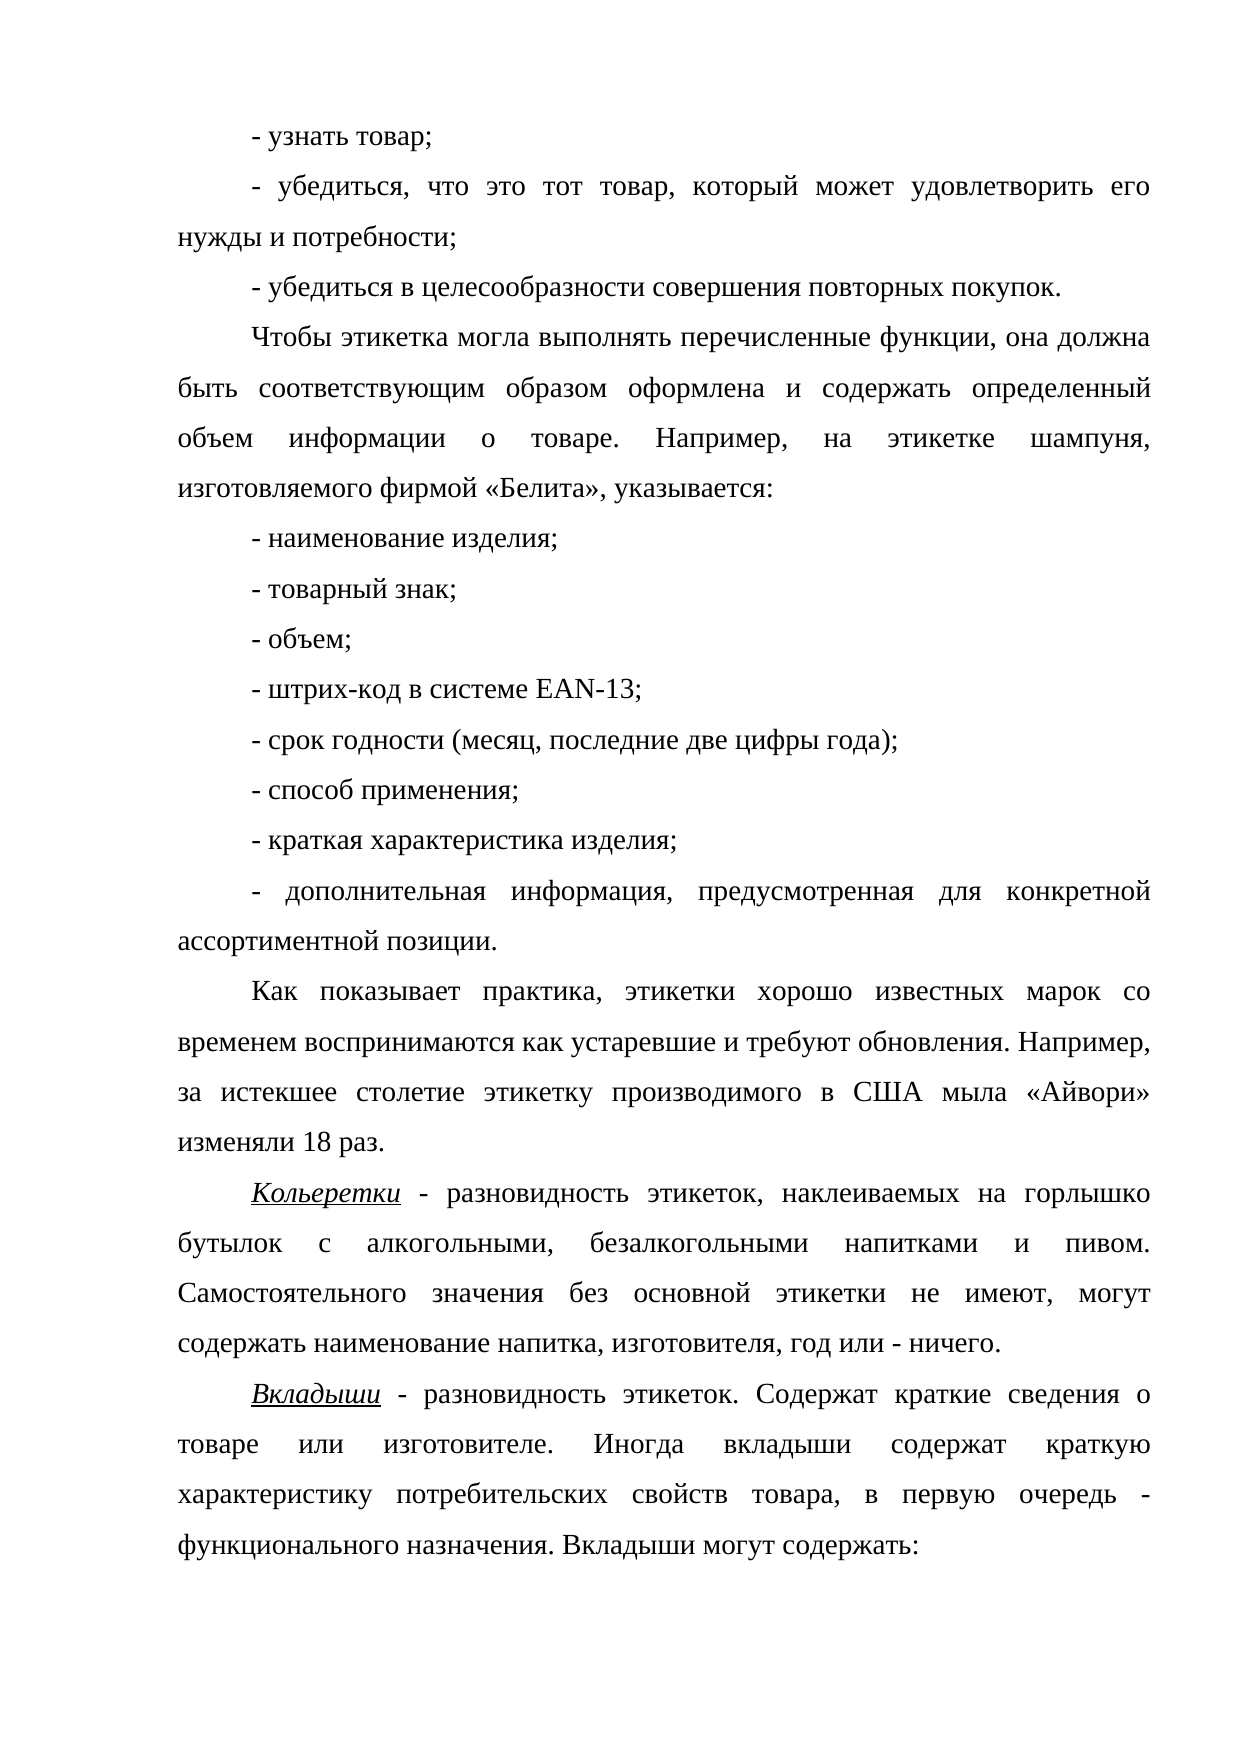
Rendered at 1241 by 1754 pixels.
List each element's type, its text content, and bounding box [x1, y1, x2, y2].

text - убедиться, что это тот товар, который может удовлетворить его нужды и потребности; [177, 168, 1152, 252]
text - наименование изделия; [177, 521, 1152, 554]
text - узнать товар; [177, 118, 1152, 152]
text Вкладыши - разновидность этикеток. Содержат краткие сведения о товаре или изготовителе. Иногда вкладыши содержат краткую характеристику потребительских свойств товара, в первую очередь - функционального назначения. Вкладыши могут содержать: [177, 1376, 1152, 1560]
text - способ применения; [177, 772, 1152, 806]
text - товарный знак; [177, 571, 1152, 604]
text - срок годности (месяц, последние две цифры года); [177, 722, 1152, 755]
text - краткая характеристика изделия; [177, 822, 1152, 856]
text Чтобы этикетка могла выполнять перечисленные функции, она должна быть соответствующим образом оформлена и содержать определенный объем информации о товаре. Например, на этикетке шампуня, изготовляемого фирмой «Белита», указывается: [177, 319, 1152, 504]
text Кольеретки - разновидность этикеток, наклеиваемых на горлышко бутылок с алкогольными, безалкогольными напитками и пивом. Самостоятельного значения без основной этикетки не имеют, могут содержать наименование напитка, изготовителя, год или - ничего. [177, 1175, 1152, 1359]
text - объем; [177, 621, 1152, 655]
text - убедиться в целесообразности совершения повторных покупок. [177, 269, 1152, 303]
text Как показывает практика, этикетки хорошо известных марок со временем воспринимаются как устаревшие и требуют обновления. Например, за истекшее столетие этикетку производимого в США мыла «Айвори» изменяли 18 раз. [177, 973, 1152, 1158]
text - дополнительная информация, предусмотренная для конкретной ассортиментной позиции. [177, 873, 1152, 957]
text - штрих-код в системе EAN-13; [177, 672, 1152, 705]
